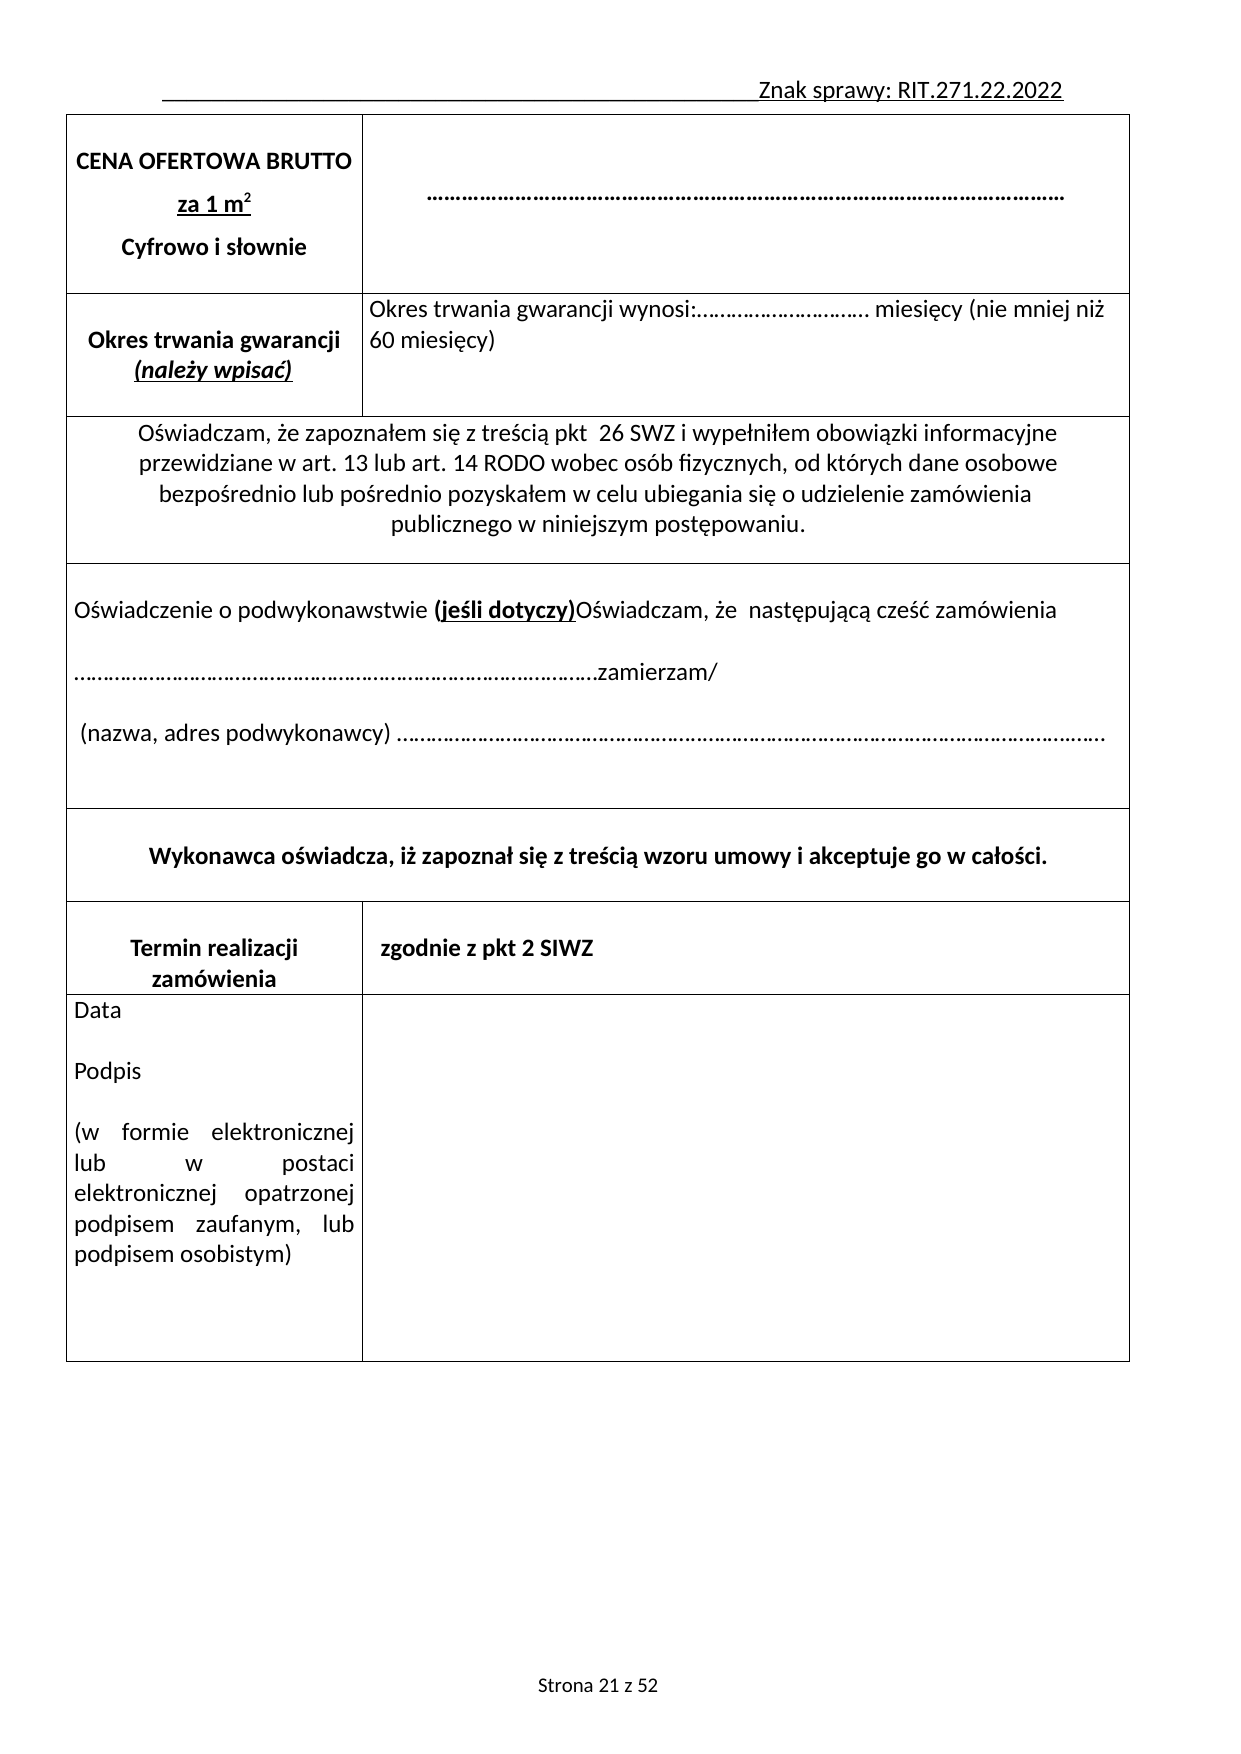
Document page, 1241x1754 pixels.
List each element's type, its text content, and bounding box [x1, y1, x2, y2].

table_cell Termin realizacji zamówienia [67, 902, 362, 993]
table_cell ……………………………………………………………………………………………… [363, 115, 1129, 292]
table_cell [363, 995, 1129, 1361]
table_cell CENA OFERTOWA BRUTTO za 1 m2 Cyfrowo i słownie [67, 115, 362, 292]
table_cell Oświadczenie o podwykonawstwie (jeśli dotyczy)Oświadczam, że następującą cześć zamówienia …………………………………………………………………….…………zamierzam/ (nazwa, adres podwykonawcy) ……………………………………………..……………………………………………………….…… [67, 564, 1129, 808]
table_cell Okres trwania gwarancji (należy wpisać) [67, 294, 362, 416]
table_cell Wykonawca oświadcza, iż zapoznał się z treścią wzoru umowy i akceptuje go w całości. [67, 809, 1129, 901]
table_cell Oświadczam, że zapoznałem się z treścią pkt 26 SWZ i wypełniłem obowiązki informacyjne przewidziane w art. 13 lub art. 14 RODO wobec osób fizycznych, od których dane osobowe bezpośrednio lub pośrednio pozyskałem w celu ubiegania się o udzielenie zamówienia publicznego w niniejszym postępowaniu. [67, 417, 1129, 563]
table_cell Okres trwania gwarancji wynosi:………………………… miesięcy (nie mniej niż 60 miesięcy) [363, 294, 1129, 416]
table_cell Data Podpis (w formie elektronicznej lub w postaci elektronicznej opatrzonej podpisem zaufanym, lub podpisem osobistym) [67, 995, 362, 1361]
table_cell zgodnie z pkt 2 SIWZ [363, 902, 1129, 993]
